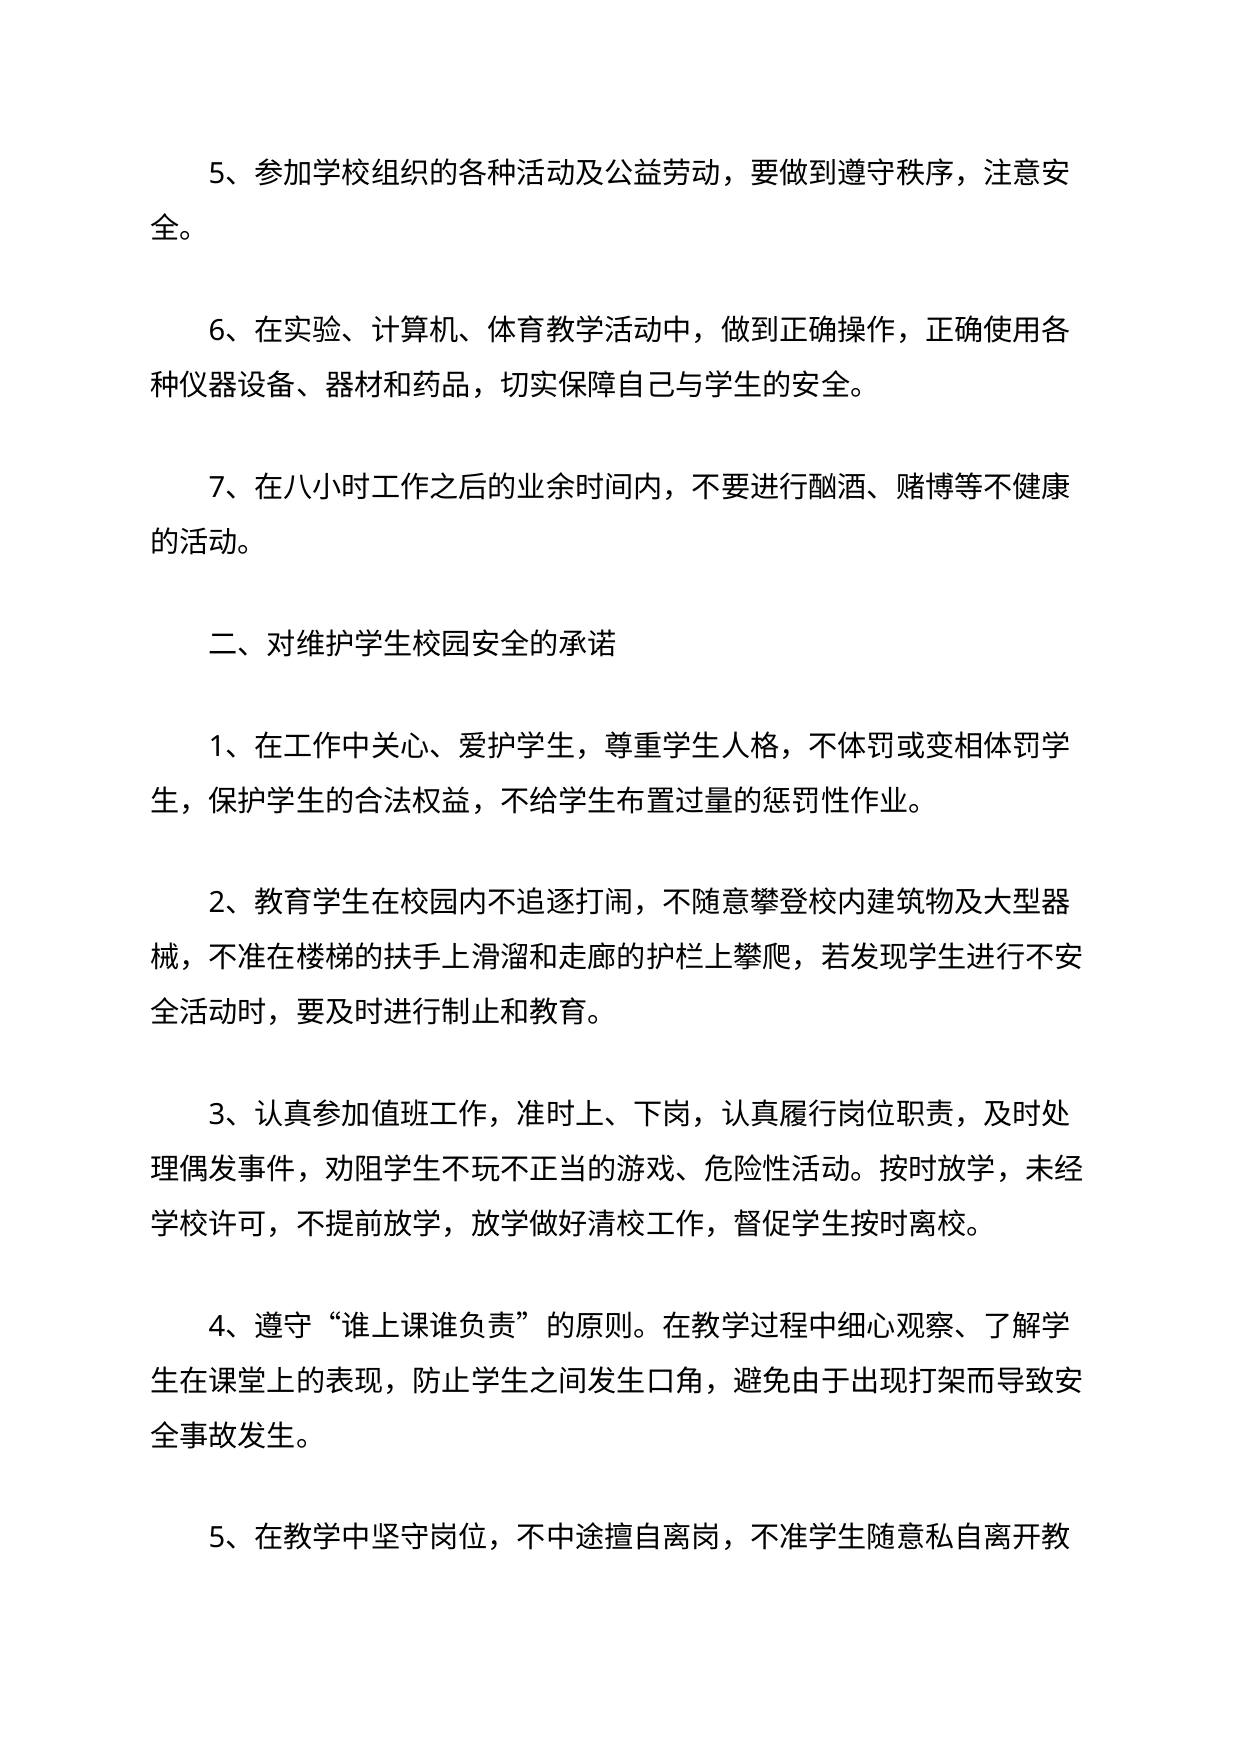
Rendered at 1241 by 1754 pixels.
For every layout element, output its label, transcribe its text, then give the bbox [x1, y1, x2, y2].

text 3、认真参加值班工作，准时上、下岗，认真履行岗位职责，及时处理偶发事件，劝阻学生不玩不正当的游戏、危险性活动。按时放学，未经学校许可，不提前放学，放学做好清校工作，督促学生按时离校。 [150, 1091, 1090, 1243]
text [150, 1514, 1090, 1556]
text 4、遵守“谁上课谁负责”的原则。在教学过程中细心观察、了解学生在课堂上的表现，防止学生之间发生口角，避免由于出现打架而导致安全事故发生。 [150, 1302, 1090, 1454]
text 7、在八小时工作之后的业余时间内，不要进行酗酒、赌博等不健康的活动。 [150, 463, 1090, 561]
text 6、在实验、计算机、体育教学活动中，做到正确操作，正确使用各种仪器设备、器材和药品，切实保障自己与学生的安全。 [150, 307, 1090, 404]
text 2、教育学生在校园内不追逐打闹，不随意攀登校内建筑物及大型器械，不准在楼梯的扶手上滑溜和走廊的护栏上攀爬，若发现学生进行不安全活动时，要及时进行制止和教育。 [150, 879, 1090, 1031]
text 1、在工作中关心、爱护学生，尊重学生人格，不体罚或变相体罚学生，保护学生的合法权益，不给学生布置过量的惩罚性作业。 [150, 722, 1090, 819]
text 5、参加学校组织的各种活动及公益劳动，要做到遵守秩序，注意安全。 [150, 150, 1090, 247]
text 二、对维护学生校园安全的承诺 [150, 620, 1090, 663]
